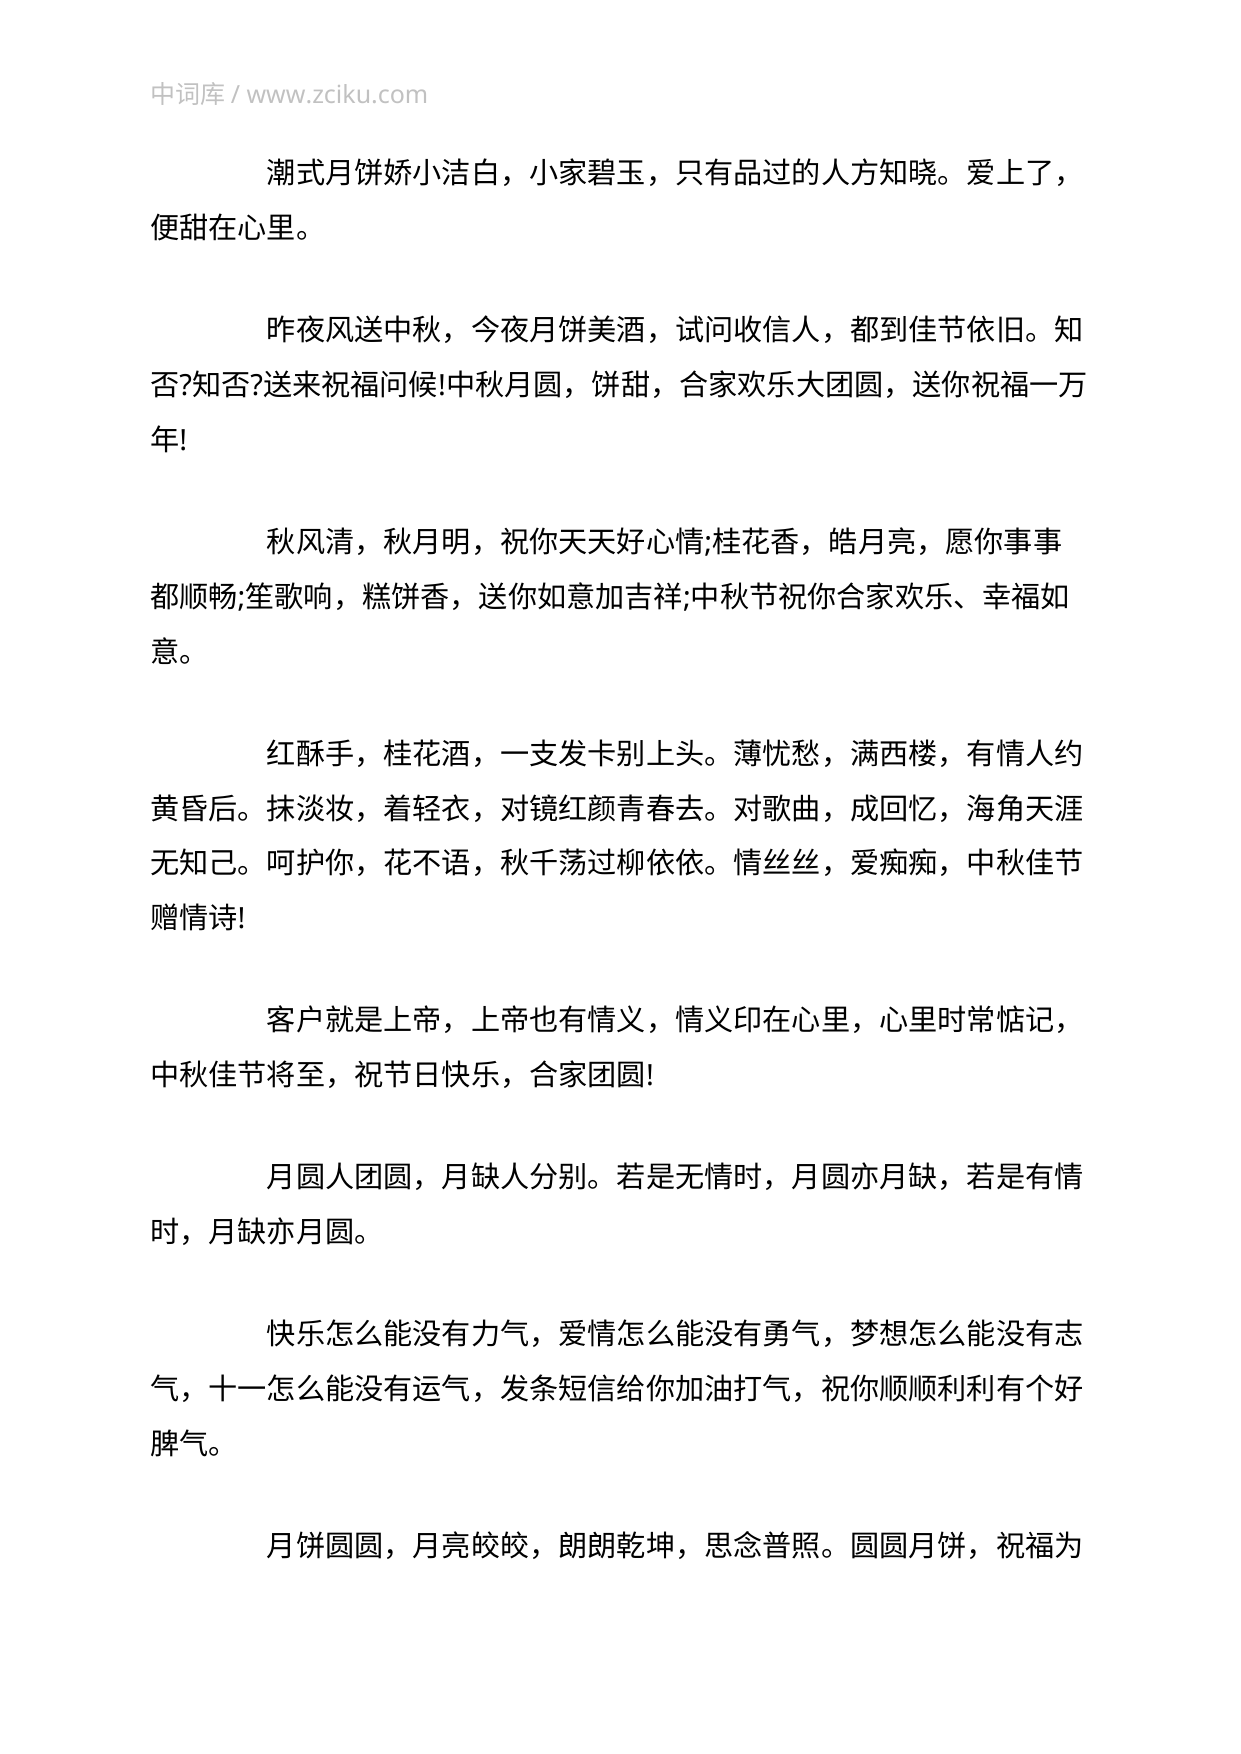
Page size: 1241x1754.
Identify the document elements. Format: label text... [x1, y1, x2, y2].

text 红酥手，桂花酒，一支发卡别上头。薄忧愁，满西楼，有情人约黄昏后。抹淡妆，着轻衣，对镜红颜青春去。对歌曲，成回忆，海角天涯无知己。呵护你，花不语，秋千荡过柳依依。情丝丝，爱痴痴，中秋佳节赠情诗! [150, 730, 1090, 937]
text 昨夜风送中秋，今夜月饼美酒，试问收信人，都到佳节依旧。知否?知否?送来祝福问候!中秋月圆，饼甜，合家欢乐大团圆，送你祝福一万年! [150, 307, 1090, 459]
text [150, 1522, 1090, 1564]
text 潮式月饼娇小洁白，小家碧玉，只有品过的人方知晓。爱上了，便甜在心里。 [150, 150, 1090, 247]
text 快乐怎么能没有力气，爱情怎么能没有勇气，梦想怎么能没有志气，十一怎么能没有运气，发条短信给你加油打气，祝你顺顺利利有个好脾气。 [150, 1311, 1090, 1463]
text 客户就是上帝，上帝也有情义，情义印在心里，心里时常惦记，中秋佳节将至，祝节日快乐，合家团圆! [150, 997, 1090, 1094]
text 秋风清，秋月明，祝你天天好心情;桂花香，皓月亮，愿你事事都顺畅;笙歌响，糕饼香，送你如意加吉祥;中秋节祝你合家欢乐、幸福如意。 [150, 518, 1090, 671]
text 月圆人团圆，月缺人分别。若是无情时，月圆亦月缺，若是有情时，月缺亦月圆。 [150, 1154, 1090, 1251]
